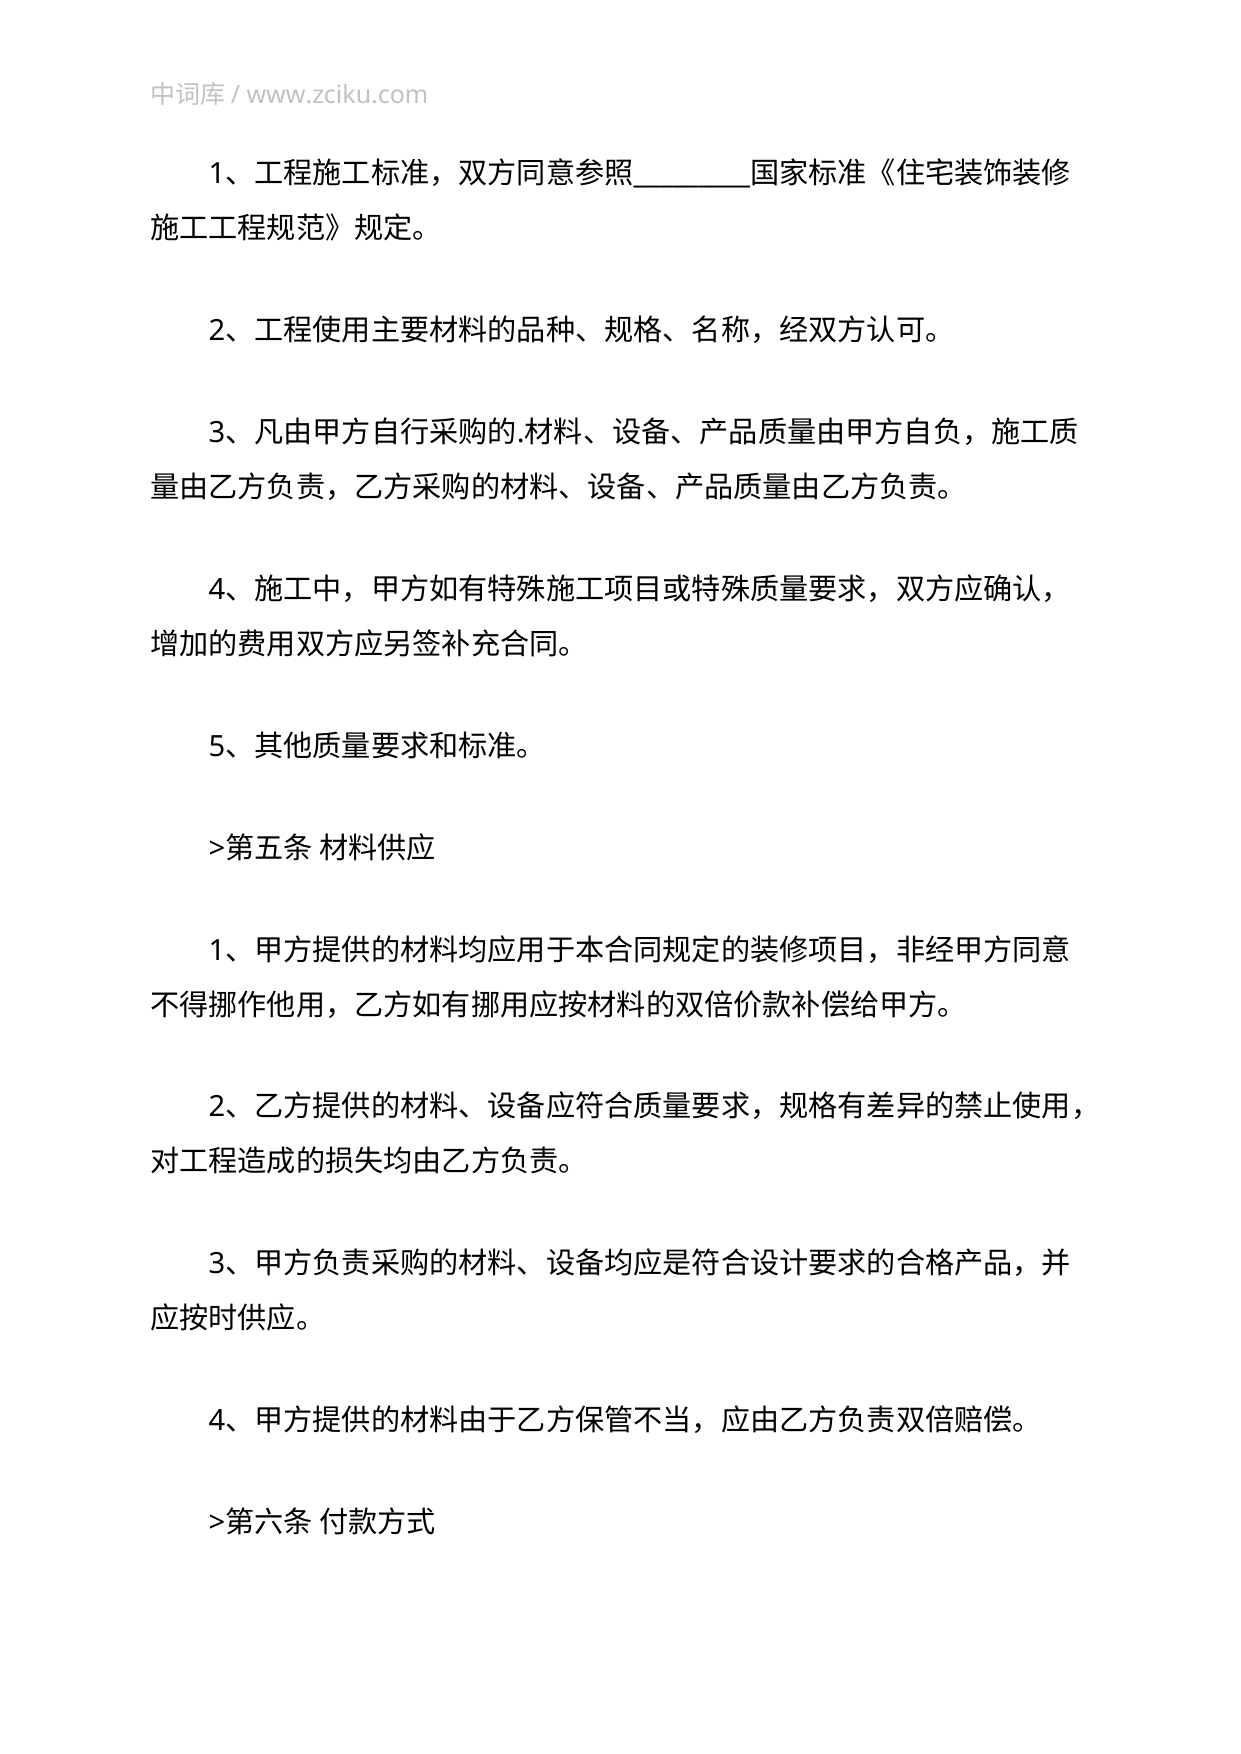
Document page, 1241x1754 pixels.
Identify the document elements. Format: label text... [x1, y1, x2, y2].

text 2、工程使用主要材料的品种、规格、名称，经双方认可。 [150, 307, 1090, 349]
text 1、甲方提供的材料均应用于本合同规定的装修项目，非经甲方同意不得挪作他用，乙方如有挪用应按材料的双倍价款补偿给甲方。 [150, 926, 1090, 1023]
text 2、乙方提供的材料、设备应符合质量要求，规格有差异的禁止使用，对工程造成的损失均由乙方负责。 [150, 1083, 1090, 1180]
text 3、甲方负责采购的材料、设备均应是符合设计要求的合格产品，并应按时供应。 [150, 1240, 1090, 1337]
text 5、其他质量要求和标准。 [150, 722, 1090, 765]
text >第六条 付款方式 [150, 1498, 1090, 1541]
text 4、甲方提供的材料由于乙方保管不当，应由乙方负责双倍赔偿。 [150, 1397, 1090, 1439]
text 3、凡由甲方自行采购的.材料、设备、产品质量由甲方自负，施工质量由乙方负责，乙方采购的材料、设备、产品质量由乙方负责。 [150, 409, 1090, 506]
text 1、工程施工标准，双方同意参照_________国家标准《住宅装饰装修施工工程规范》规定。 [150, 150, 1090, 247]
text >第五条 材料供应 [150, 824, 1090, 867]
text 4、施工中，甲方如有特殊施工项目或特殊质量要求，双方应确认，增加的费用双方应另签补充合同。 [150, 566, 1090, 663]
